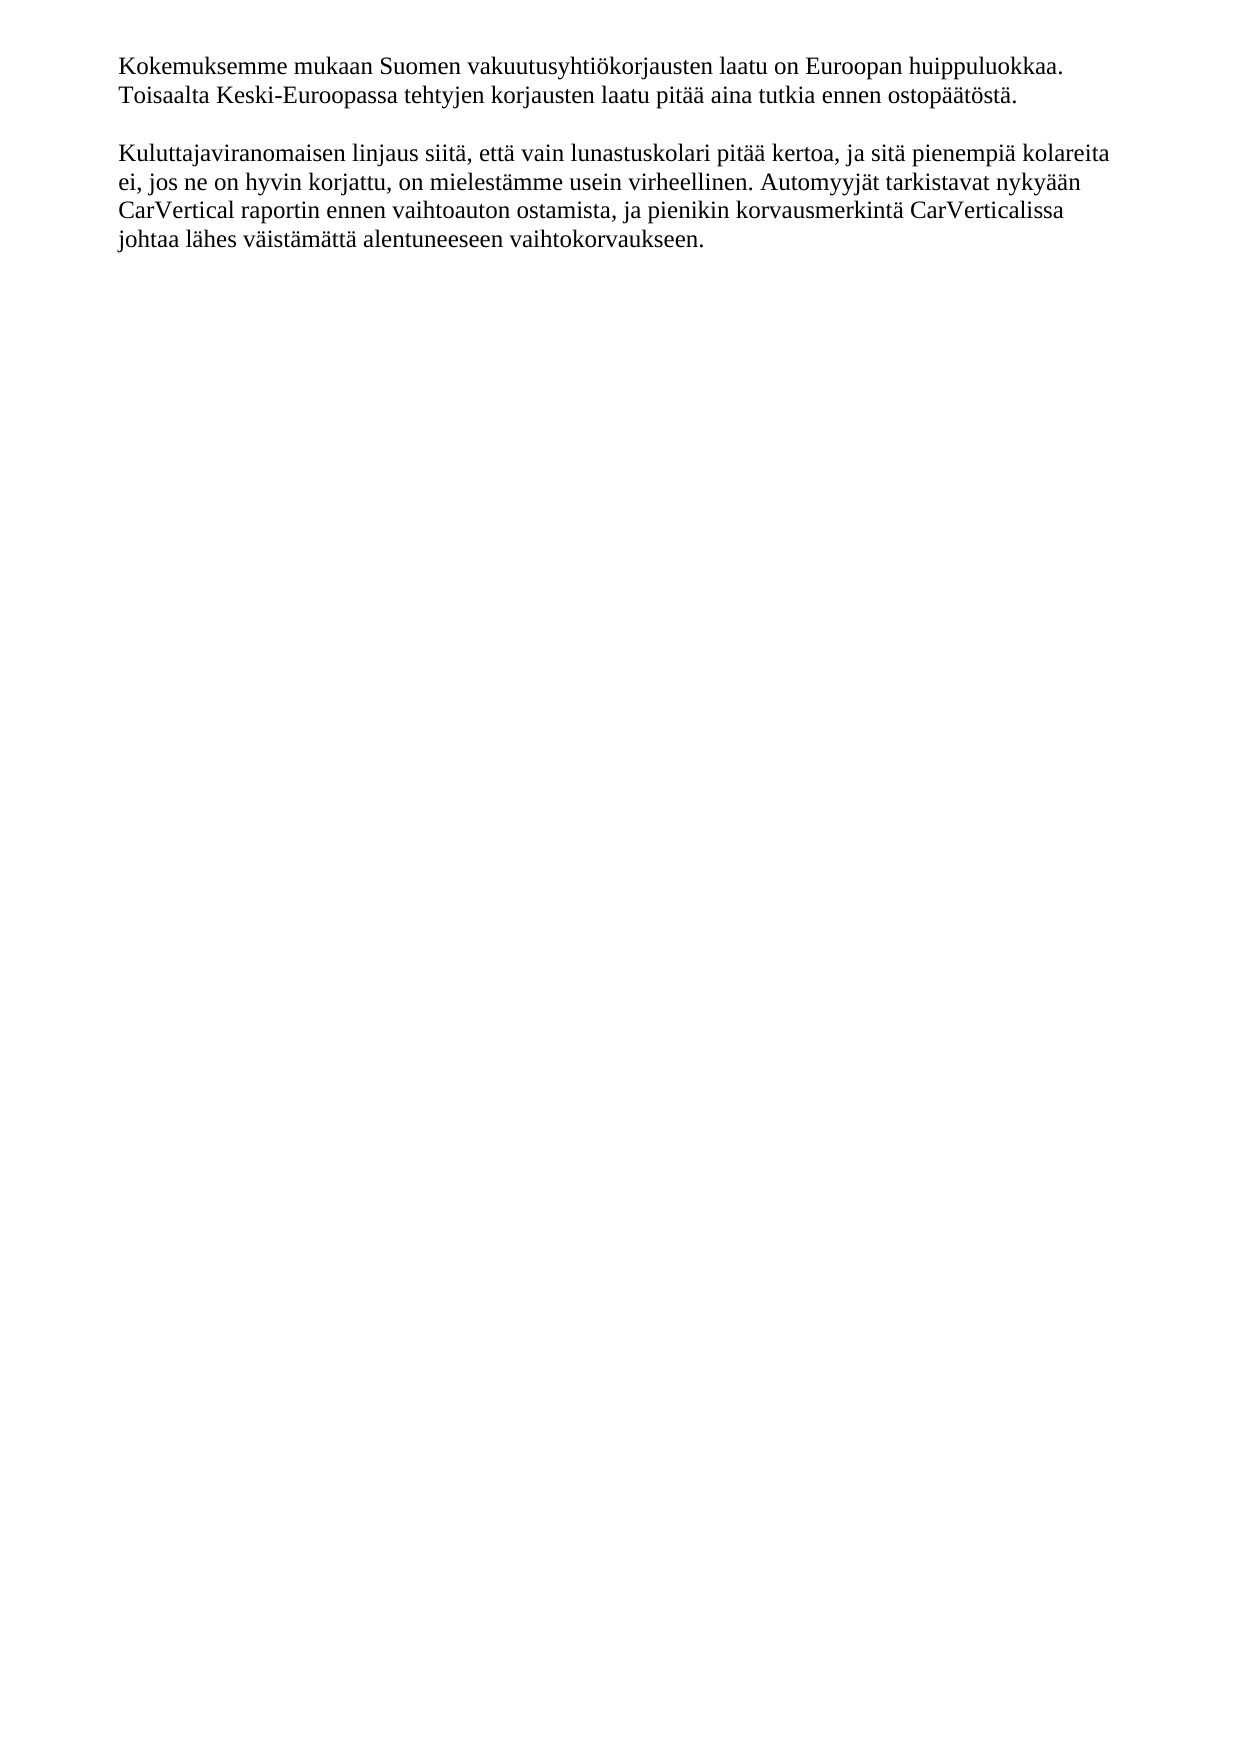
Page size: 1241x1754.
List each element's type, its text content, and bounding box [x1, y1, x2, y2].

text Kokemuksemme mukaan Suomen vakuutusyhtiökorjausten laatu on Euroopan huippuluokkaa. Toisaalta Keski-Euroopassa tehtyjen korjausten laatu pitää aina tutkia ennen ostopäätöstä. [118, 51, 1122, 109]
text Kuluttajaviranomaisen linjaus siitä, että vain lunastuskolari pitää kertoa, ja sitä pienempiä kolareita ei, jos ne on hyvin korjattu, on mielestämme usein virheellinen. Automyyjät tarkistavat nykyään CarVertical raportin ennen vaihtoauton ostamista, ja pienikin korvausmerkintä CarVerticalissa johtaa lähes väistämättä alentuneeseen vaihtokorvaukseen. [118, 138, 1122, 253]
